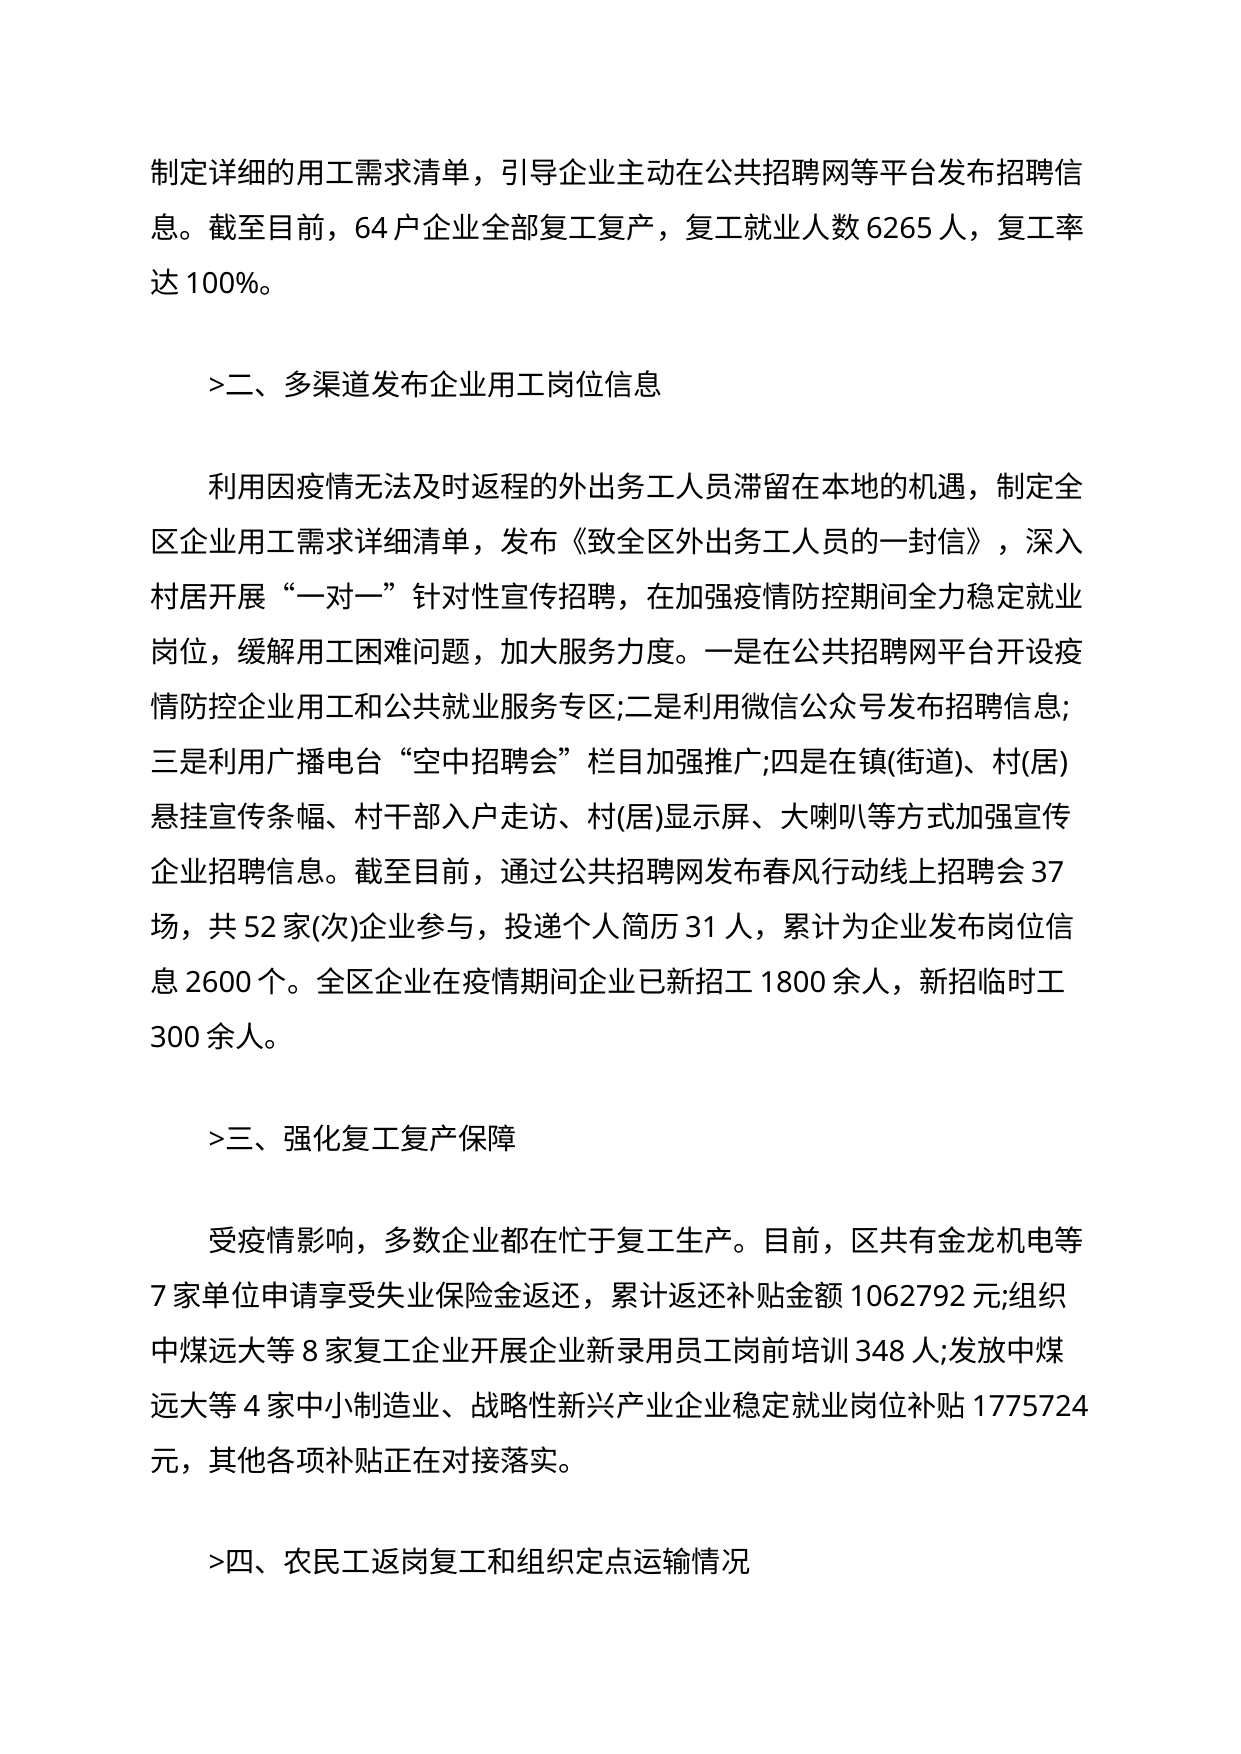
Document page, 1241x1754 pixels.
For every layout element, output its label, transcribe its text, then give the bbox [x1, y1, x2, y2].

text 利用因疫情无法及时返程的外出务工人员滞留在本地的机遇，制定全区企业用工需求详细清单，发布《致全区外出务工人员的一封信》，深入村居开展“一对一”针对性宣传招聘，在加强疫情防控期间全力稳定就业岗位，缓解用工困难问题，加大服务力度。一是在公共招聘网平台开设疫情防控企业用工和公共就业服务专区;二是利用微信公众号发布招聘信息;三是利用广播电台“空中招聘会”栏目加强推广;四是在镇(街道)、村(居)悬挂宣传条幅、村干部入户走访、村(居)显示屏、大喇叭等方式加强宣传企业招聘信息。截至目前，通过公共招聘网发布春风行动线上招聘会37场，共52家(次)企业参与，投递个人简历31人，累计为企业发布岗位信息2600个。全区企业在疫情期间企业已新招工1800余人，新招临时工300余人。 [150, 464, 1090, 1056]
text >二、多渠道发布企业用工岗位信息 [150, 362, 1090, 404]
text >四、农民工返岗复工和组织定点运输情况 [150, 1539, 1090, 1581]
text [150, 150, 1090, 302]
text 受疫情影响，多数企业都在忙于复工生产。目前，区共有金龙机电等7家单位申请享受失业保险金返还，累计返还补贴金额1062792元;组织中煤远大等8家复工企业开展企业新录用员工岗前培训348人;发放中煤远大等4家中小制造业、战略性新兴产业企业稳定就业岗位补贴1775724元，其他各项补贴正在对接落实。 [150, 1217, 1090, 1479]
text >三、强化复工复产保障 [150, 1115, 1090, 1158]
